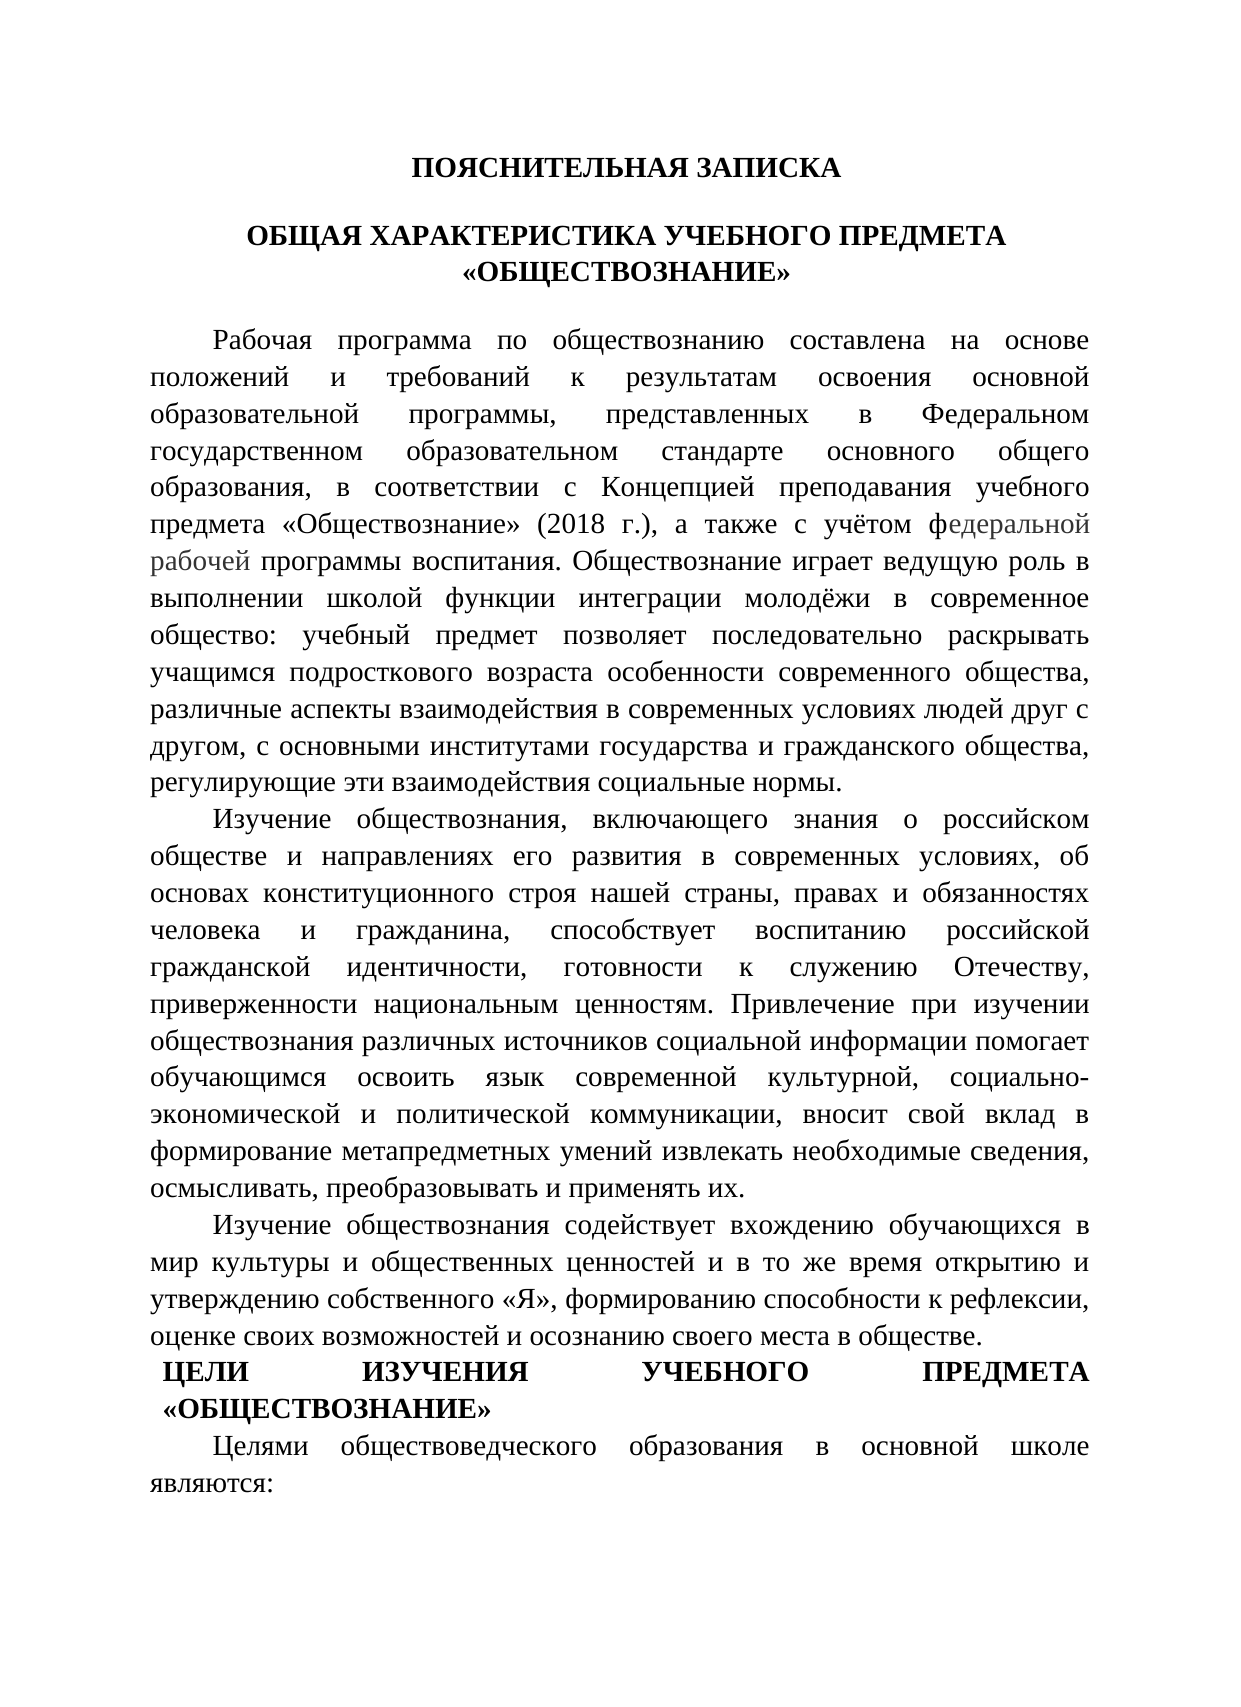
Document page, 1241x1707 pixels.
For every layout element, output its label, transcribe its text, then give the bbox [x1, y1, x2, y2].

text ПОЯСНИТЕЛЬНАЯ ЗАПИСКА [162, 150, 1090, 183]
text Изучение обществознания, включающего знания о российском обществе и направлениях его развития в современных условиях, об основах конституционного строя нашей страны, правах и обязанностях человека и гражданина, способствует воспитанию российской гражданской идентичности, готовности к служению Отечеству, приверженности нацио­нальным ценностям. Привлечение при изучении обществознания различных источников социальной информации помогает обучающимся освоить язык современной культурной, социально-экономической и политической коммуникации, вносит свой вклад в формирование метапредметных умений извлекать необходимые сведения, осмысливать, преобразовывать и применять их. [150, 801, 1090, 1204]
text ОБЩАЯ ХАРАКТЕРИСТИКА УЧЕБНОГО ПРЕДМЕТА «ОБЩЕСТВОЗНАНИЕ» [162, 218, 1090, 288]
text Целями обществоведческого образования в основной школе являются: [150, 1428, 1090, 1499]
text Рабочая программа по обществознанию составлена на основе положений и требований к результатам освоения основной образовательной программы, представленных в Федеральном государственном образовательном стандарте основного общего образования, в соответствии с Концепцией преподавания учебного предмета «Обществознание» (2018 г.), а также с учётом федеральной рабочей программы воспитания. Обществознание играет ведущую роль в выполнении школой функции интеграции молодёжи в современное общество: учебный предмет позволяет последовательно раскрывать учащимся подросткового возраста особенности современного общества, различные аспекты взаимодействия в современных условиях людей друг с другом, с основными институтами государства и гражданского общества, регулирующие эти взаимодействия социальные нормы. [150, 322, 1090, 798]
text Изучение обществознания содействует вхождению обучающихся в мир культуры и общественных ценностей и в то же время открытию и утверждению собственного «Я», формированию способности к рефлексии, оценке своих возможностей и осознанию своего места в обществе. [150, 1207, 1090, 1351]
text ЦЕЛИ ИЗУЧЕНИЯ УЧЕБНОГО ПРЕДМЕТА «ОБЩЕСТВОЗНАНИЕ» [162, 1354, 1090, 1425]
